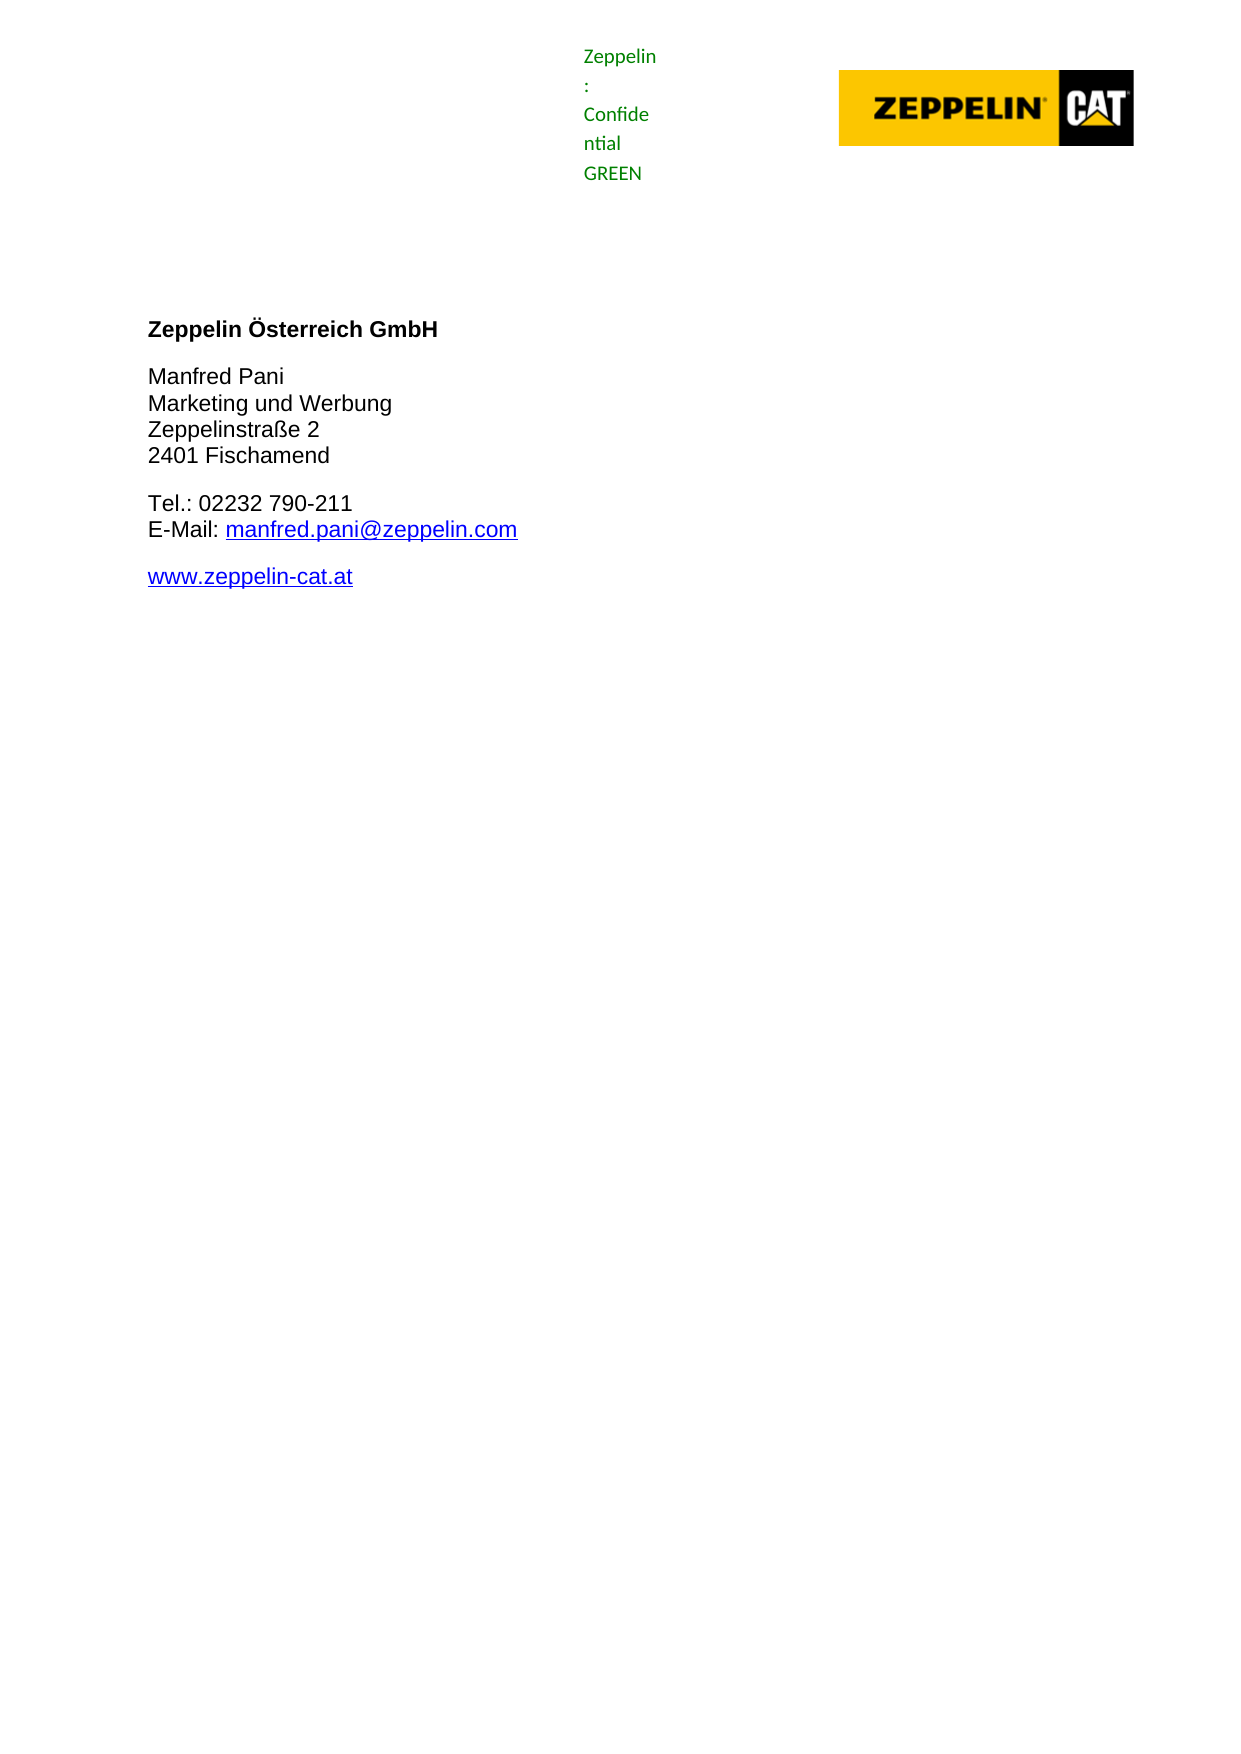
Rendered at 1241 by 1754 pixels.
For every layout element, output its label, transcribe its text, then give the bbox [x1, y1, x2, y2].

text www.zeppelin-cat.at [148, 563, 1093, 589]
text Zeppelin Österreich GmbH [148, 316, 1093, 342]
picture [838, 70, 1134, 146]
text Tel.: 02232 790-211 E-Mail: manfred.pani@zeppelin.com [148, 489, 1093, 542]
text Manfred Pani Marketing und Werbung Zeppelinstraße 2 2401 Fischamend [148, 363, 1093, 469]
